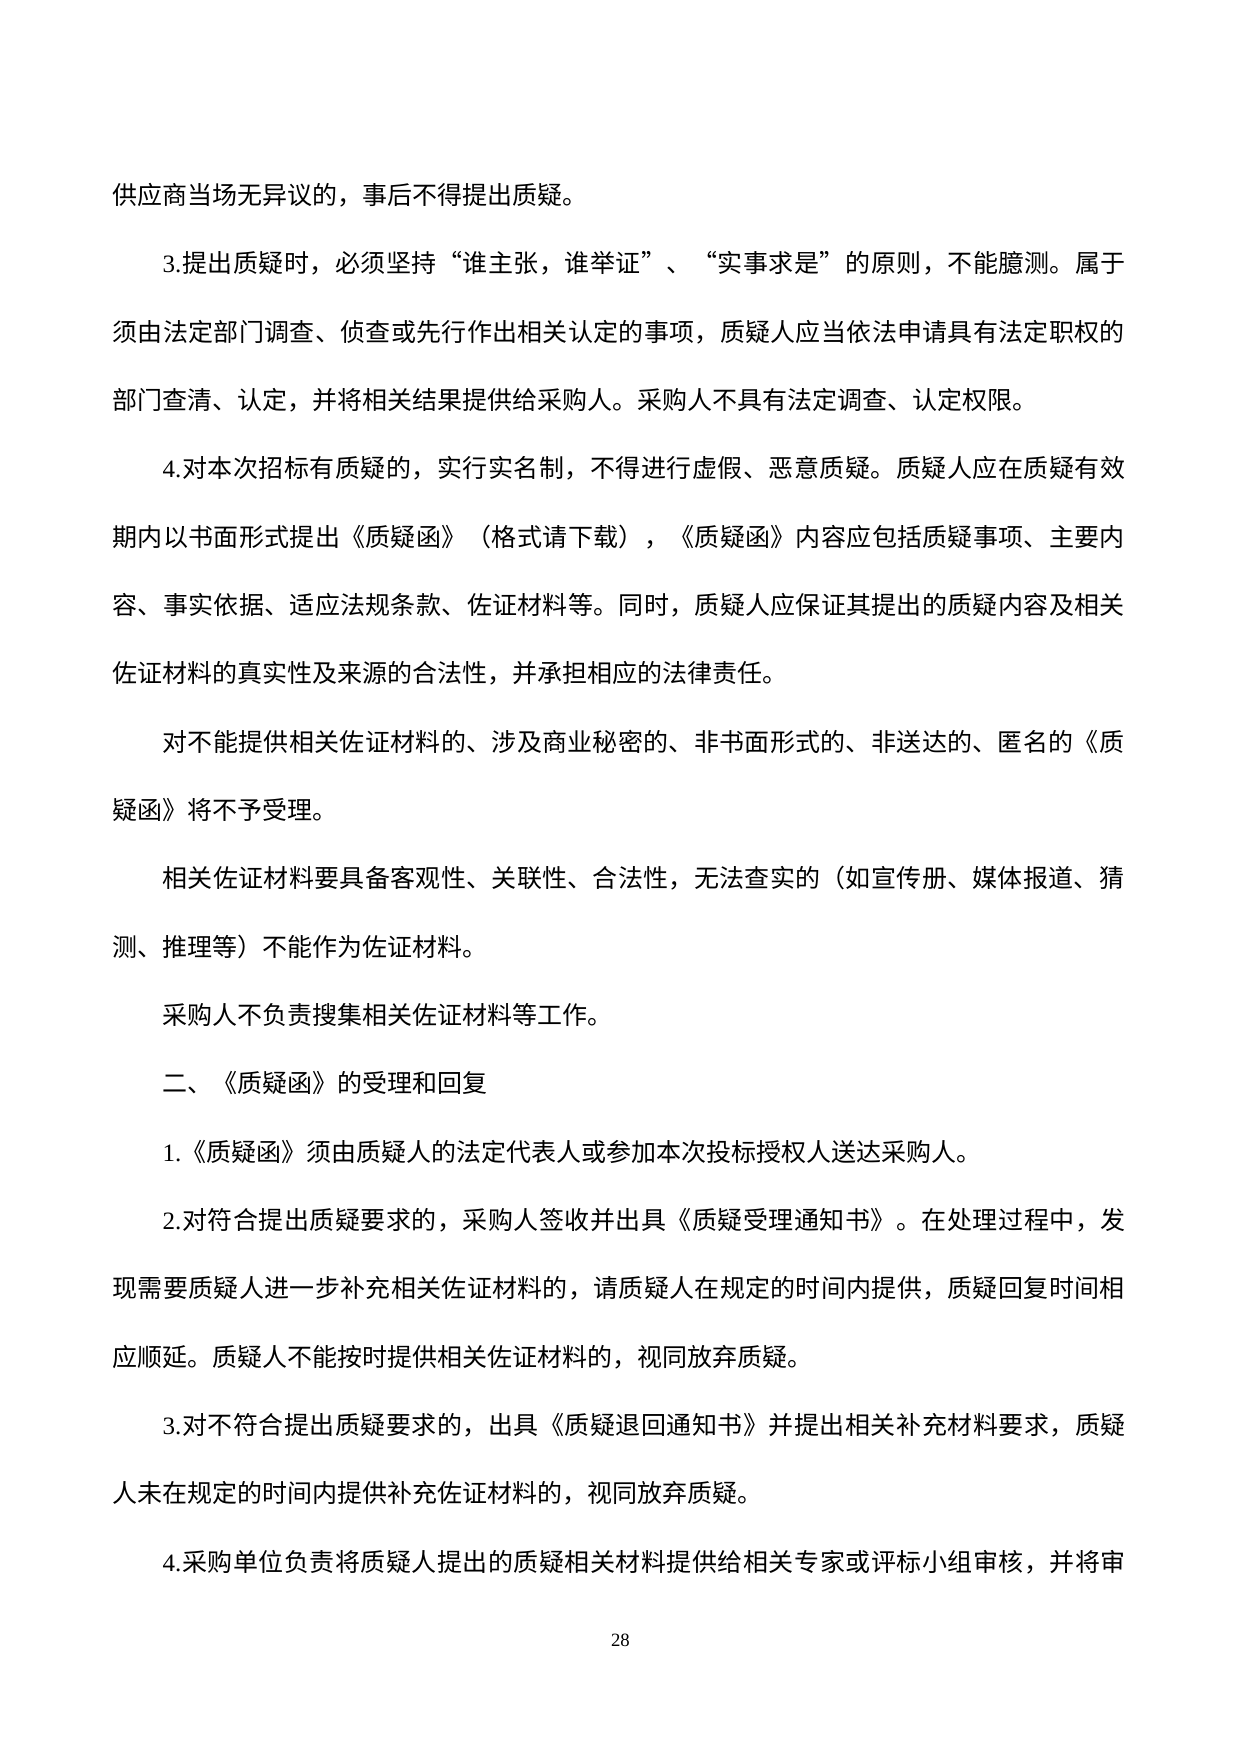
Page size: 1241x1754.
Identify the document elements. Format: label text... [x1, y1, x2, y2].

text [112, 1526, 1128, 1594]
text 相关佐证材料要具备客观性、关联性、合法性，无法查实的（如宣传册、媒体报道、猜测、推理等）不能作为佐证材料。 [112, 843, 1128, 979]
text 2.对符合提出质疑要求的，采购人签收并出具《质疑受理通知书》。在处理过程中，发现需要质疑人进一步补充相关佐证材料的，请质疑人在规定的时间内提供，质疑回复时间相应顺延。质疑人不能按时提供相关佐证材料的，视同放弃质疑。 [112, 1184, 1128, 1389]
text 1.《质疑函》须由质疑人的法定代表人或参加本次投标授权人送达采购人。 [112, 1116, 1128, 1184]
text 3.对不符合提出质疑要求的，出具《质疑退回通知书》并提出相关补充材料要求，质疑人未在规定的时间内提供补充佐证材料的，视同放弃质疑。 [112, 1389, 1128, 1526]
text 采购人不负责搜集相关佐证材料等工作。 [112, 979, 1128, 1048]
text 二、《质疑函》的受理和回复 [112, 1048, 1128, 1116]
text 对不能提供相关佐证材料的、涉及商业秘密的、非书面形式的、非送达的、匿名的《质疑函》将不予受理。 [112, 706, 1128, 843]
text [112, 159, 1128, 228]
text 3.提出质疑时，必须坚持“谁主张，谁举证”、“实事求是”的原则，不能臆测。属于须由法定部门调查、侦查或先行作出相关认定的事项，质疑人应当依法申请具有法定职权的部门查清、认定，并将相关结果提供给采购人。采购人不具有法定调查、认定权限。 [112, 228, 1128, 433]
text 4.对本次招标有质疑的，实行实名制，不得进行虚假、恶意质疑。质疑人应在质疑有效期内以书面形式提出《质疑函》（格式请下载），《质疑函》内容应包括质疑事项、主要内容、事实依据、适应法规条款、佐证材料等。同时，质疑人应保证其提出的质疑内容及相关佐证材料的真实性及来源的合法性，并承担相应的法律责任。 [112, 433, 1128, 706]
